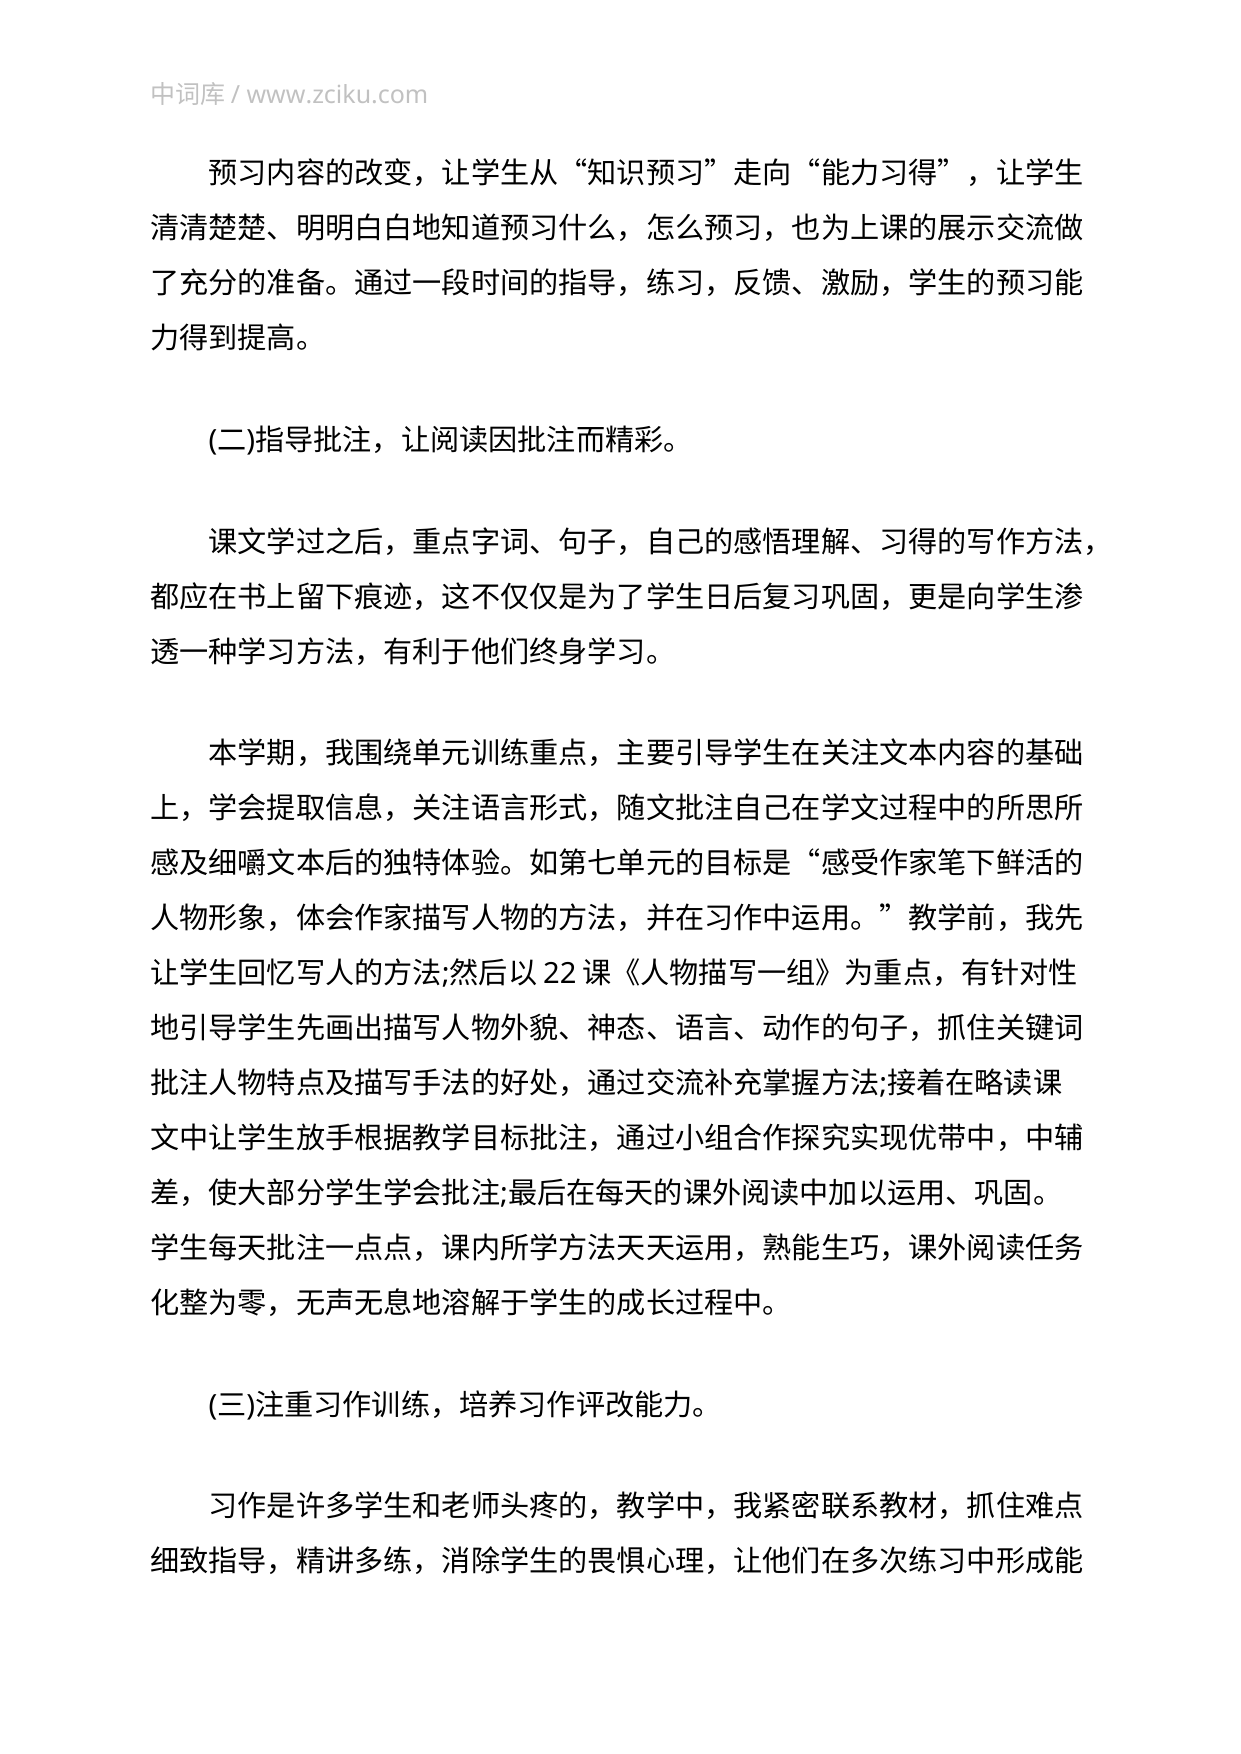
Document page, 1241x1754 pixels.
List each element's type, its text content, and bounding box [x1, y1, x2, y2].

text 课文学过之后，重点字词、句子，自己的感悟理解、习得的写作方法，都应在书上留下痕迹，这不仅仅是为了学生日后复习巩固，更是向学生渗透一种学习方法，有利于他们终身学习。 [150, 518, 1090, 671]
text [150, 1483, 1090, 1580]
text 本学期，我围绕单元训练重点，主要引导学生在关注文本内容的基础上，学会提取信息，关注语言形式，随文批注自己在学文过程中的所思所感及细嚼文本后的独特体验。如第七单元的目标是“感受作家笔下鲜活的人物形象，体会作家描写人物的方法，并在习作中运用。”教学前，我先让学生回忆写人的方法;然后以22课《人物描写一组》为重点，有针对性地引导学生先画出描写人物外貌、神态、语言、动作的句子，抓住关键词批注人物特点及描写手法的好处，通过交流补充掌握方法;接着在略读课文中让学生放手根据教学目标批注，通过小组合作探究实现优带中，中辅差，使大部分学生学会批注;最后在每天的课外阅读中加以运用、巩固。学生每天批注一点点，课内所学方法天天运用，熟能生巧，课外阅读任务化整为零，无声无息地溶解于学生的成长过程中。 [150, 730, 1090, 1322]
text 预习内容的改变，让学生从“知识预习”走向“能力习得”，让学生清清楚楚、明明白白地知道预习什么，怎么预习，也为上课的展示交流做了充分的准备。通过一段时间的指导，练习，反馈、激励，学生的预习能力得到提高。 [150, 150, 1090, 357]
text (三)注重习作训练，培养习作评改能力。 [150, 1381, 1090, 1423]
text (二)指导批注，让阅读因批注而精彩。 [150, 416, 1090, 459]
